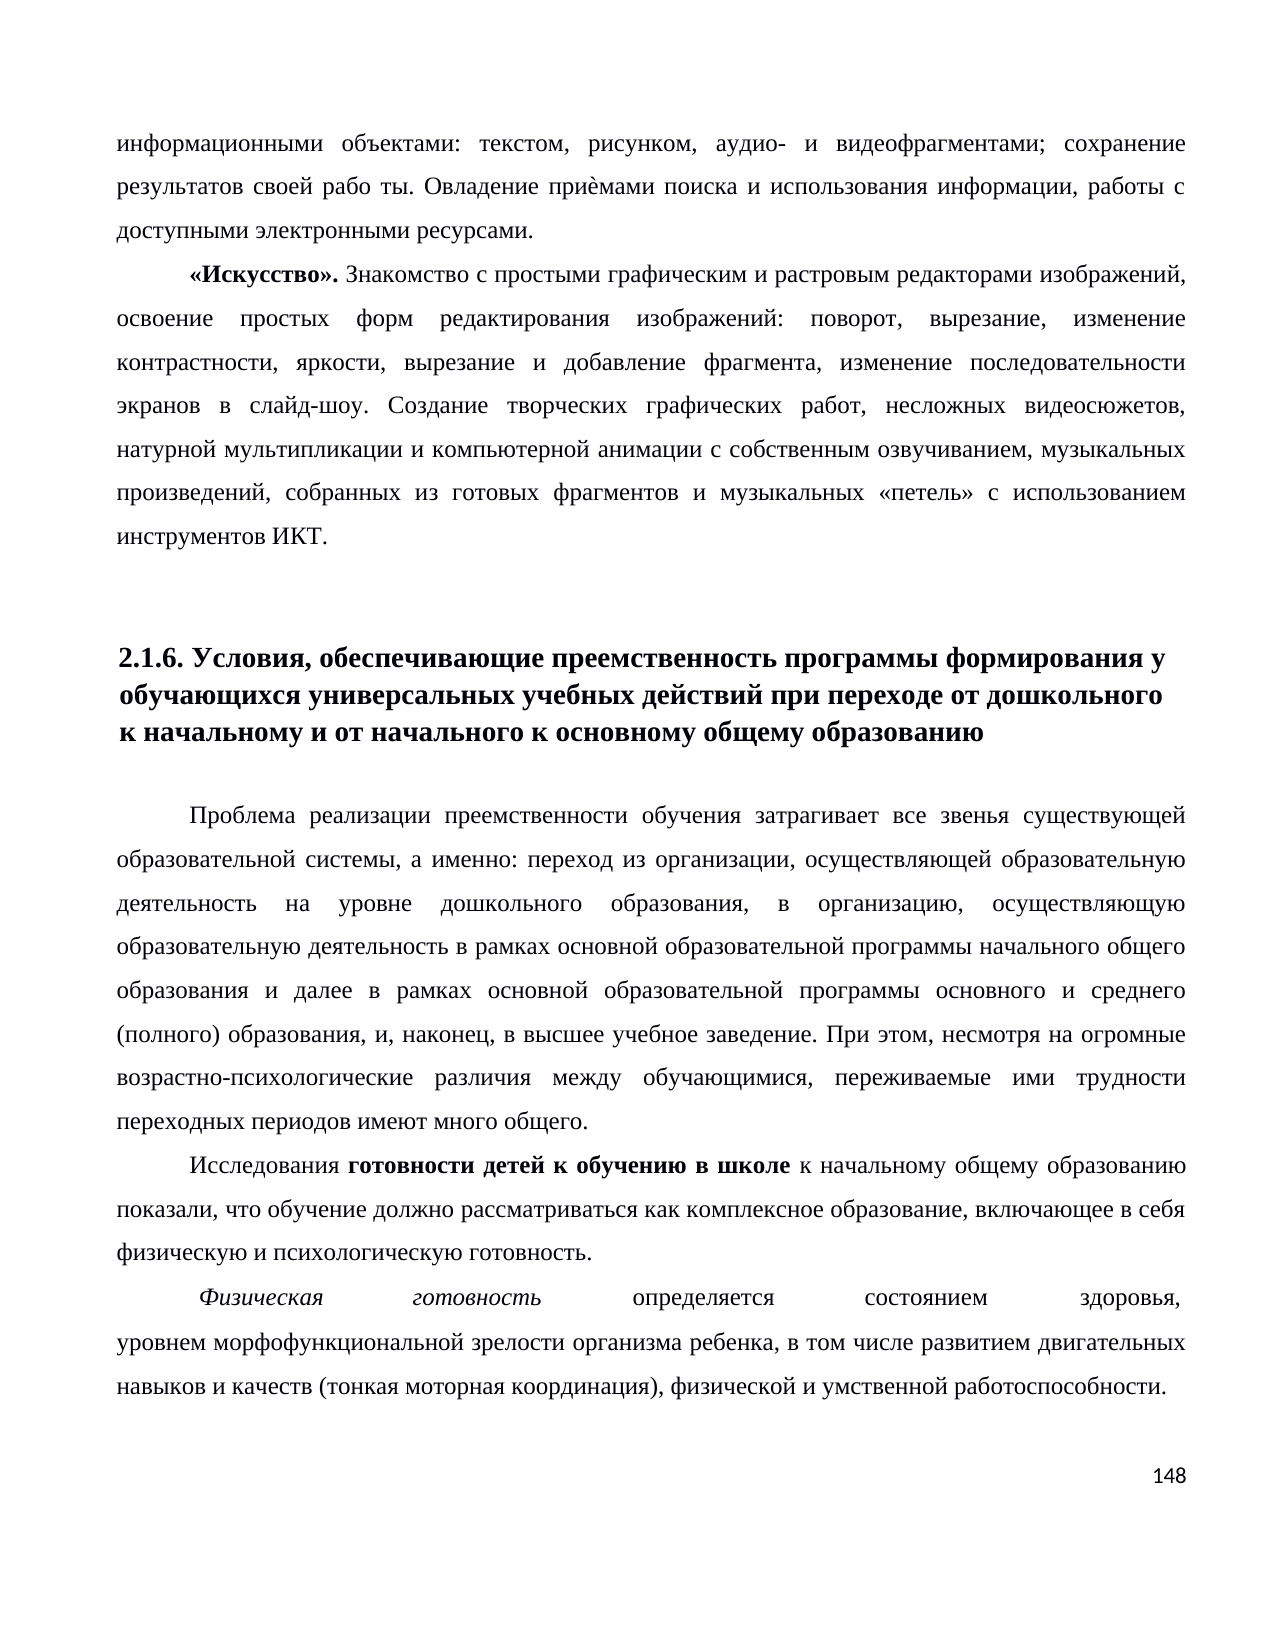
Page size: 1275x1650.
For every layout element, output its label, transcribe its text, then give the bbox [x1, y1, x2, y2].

text Физическая готовность определяется состоянием здоровья, [118, 1282, 1187, 1310]
text Проблема реализации преемственности обучения затрагивает все звенья существующей образовательной системы, а именно: переход из организации, осуществляющей образовательную деятельность на уровне дошкольного образования, в организацию, осуществляющую образовательную деятельность в рамках основной образовательной программы начального общего образования и далее в рамках основной образовательной программы основного и среднего (полного) образования, и, наконец, в высшее учебное заведение. При этом, несмотря на огромные возрастно-психологические различия между обучающимися, переживаемые ими трудности переходных периодов имеют много общего. [116, 800, 1187, 1135]
text «Искусство». Знакомство с простыми графическим и растровым редакторами изображений, освоение простых форм редактирования изображений: поворот, вырезание, изменение контрастности, яркости, вырезание и добавление фрагмента, изменение последовательности экранов в слайд-шоу. Создание творческих графических работ, несложных видеосюжетов, натурной мультипликации и компьютерной анимации с собственным озвучиванием, музыкальных произведений, собранных из готовых фрагментов и музыкальных «петель» с использованием инструментов ИКТ. [116, 259, 1187, 550]
text 2.1.6. Условия, обеспечивающие преемственность программы формирования у обучающихся универсальных учебных действий при переходе от дошкольного к начальному и от начального к основному общему образованию [118, 641, 1187, 748]
text Исследования готовности детей к обучению в школе к начальному общему образованию показали, что обучение должно рассматриваться как комплексное образование, включающее в себя физическую и психологическую готовность. [116, 1150, 1187, 1266]
text уровнем морфофункциональной зрелости организма ребенка, в том числе развитием двигательных навыков и качеств (тонкая моторная координация), физической и умственной работоспособности. [116, 1327, 1187, 1400]
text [116, 128, 1187, 244]
